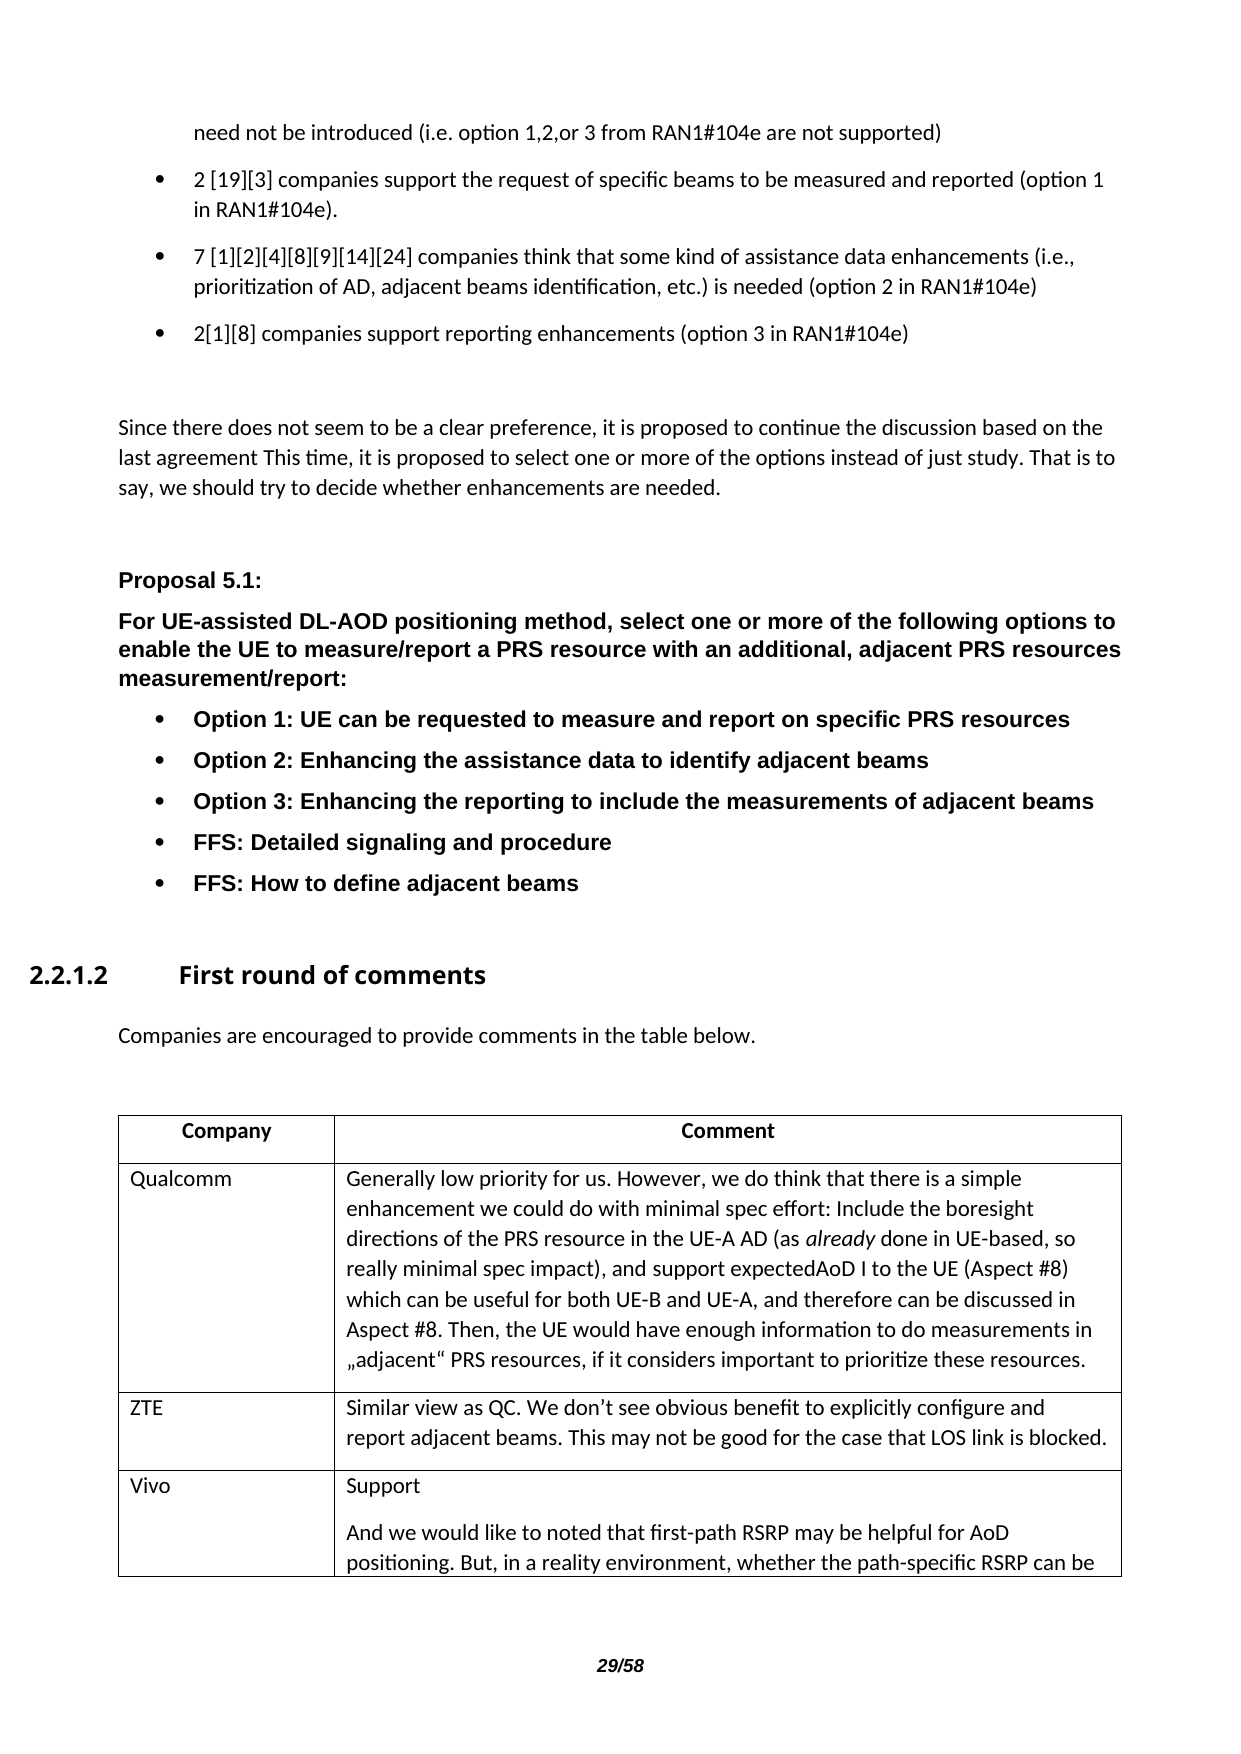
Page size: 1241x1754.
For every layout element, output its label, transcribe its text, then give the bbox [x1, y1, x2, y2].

text Proposal 5.1: [118, 567, 1122, 593]
table_cell ZTE [119, 1393, 334, 1470]
list Option 3: Enhancing the reporting to include the measurements of adjacent beams [156, 788, 1122, 814]
text Since there does not seem to be a clear preference, it is proposed to continue the discussion based on the last agreement This time, it is proposed to select one or more of the options instead of just study. That is to say, we should try to decide whether enhancements are needed. [118, 413, 1122, 501]
table_cell Vivo [119, 1471, 334, 1576]
list Option 1: UE can be requested to measure and report on specific PRS resources [156, 706, 1122, 732]
list 2[1][8] companies support reporting enhancements (option 3 in RAN1#104e) [156, 319, 1122, 347]
table_header Company [119, 1116, 334, 1163]
list FFS: Detailed signaling and procedure [156, 829, 1122, 855]
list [156, 118, 1122, 146]
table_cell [335, 1471, 1121, 1576]
table_cell Qualcomm [119, 1164, 334, 1392]
table_cell Similar view as QC. We don’t see obvious benefit to explicitly configure and report adjacent beams. This may not be good for the case that LOS link is blocked. [335, 1393, 1121, 1470]
list FFS: How to define adjacent beams [156, 869, 1122, 896]
table_header Comment [335, 1116, 1121, 1163]
table_cell Generally low priority for us. However, we do think that there is a simple enhancement we could do with minimal spec effort: Include the boresight directions of the PRS resource in the UE-A AD (as already done in UE-based, so really minimal spec impact), and support expectedAoD I to the UE (Aspect #8) which can be useful for both UE-B and UE-A, and therefore can be discussed in Aspect #8. Then, the UE would have enough information to do measurements in „adjacent“ PRS resources, if it considers important to prioritize these resources. [335, 1164, 1121, 1392]
text For UE-assisted DL-AOD positioning method, select one or more of the following options to enable the UE to measure/report a PRS resource with an additional, adjacent PRS resources measurement/report: [118, 608, 1122, 691]
text Companies are encouraged to provide comments in the table below. [118, 1021, 1122, 1049]
list Option 2: Enhancing the assistance data to identify adjacent beams [156, 747, 1122, 773]
list 2 [19][3] companies support the request of specific beams to be measured and reported (option 1 in RAN1#104e). [156, 165, 1122, 223]
list 7 [1][2][4][8][9][14][24] companies think that some kind of assistance data enhancements (i.e., prioritization of AD, adjacent beams identification, etc.) is needed (option 2 in RAN1#104e) [156, 242, 1122, 300]
subtitle First round of comments [29, 957, 1122, 991]
